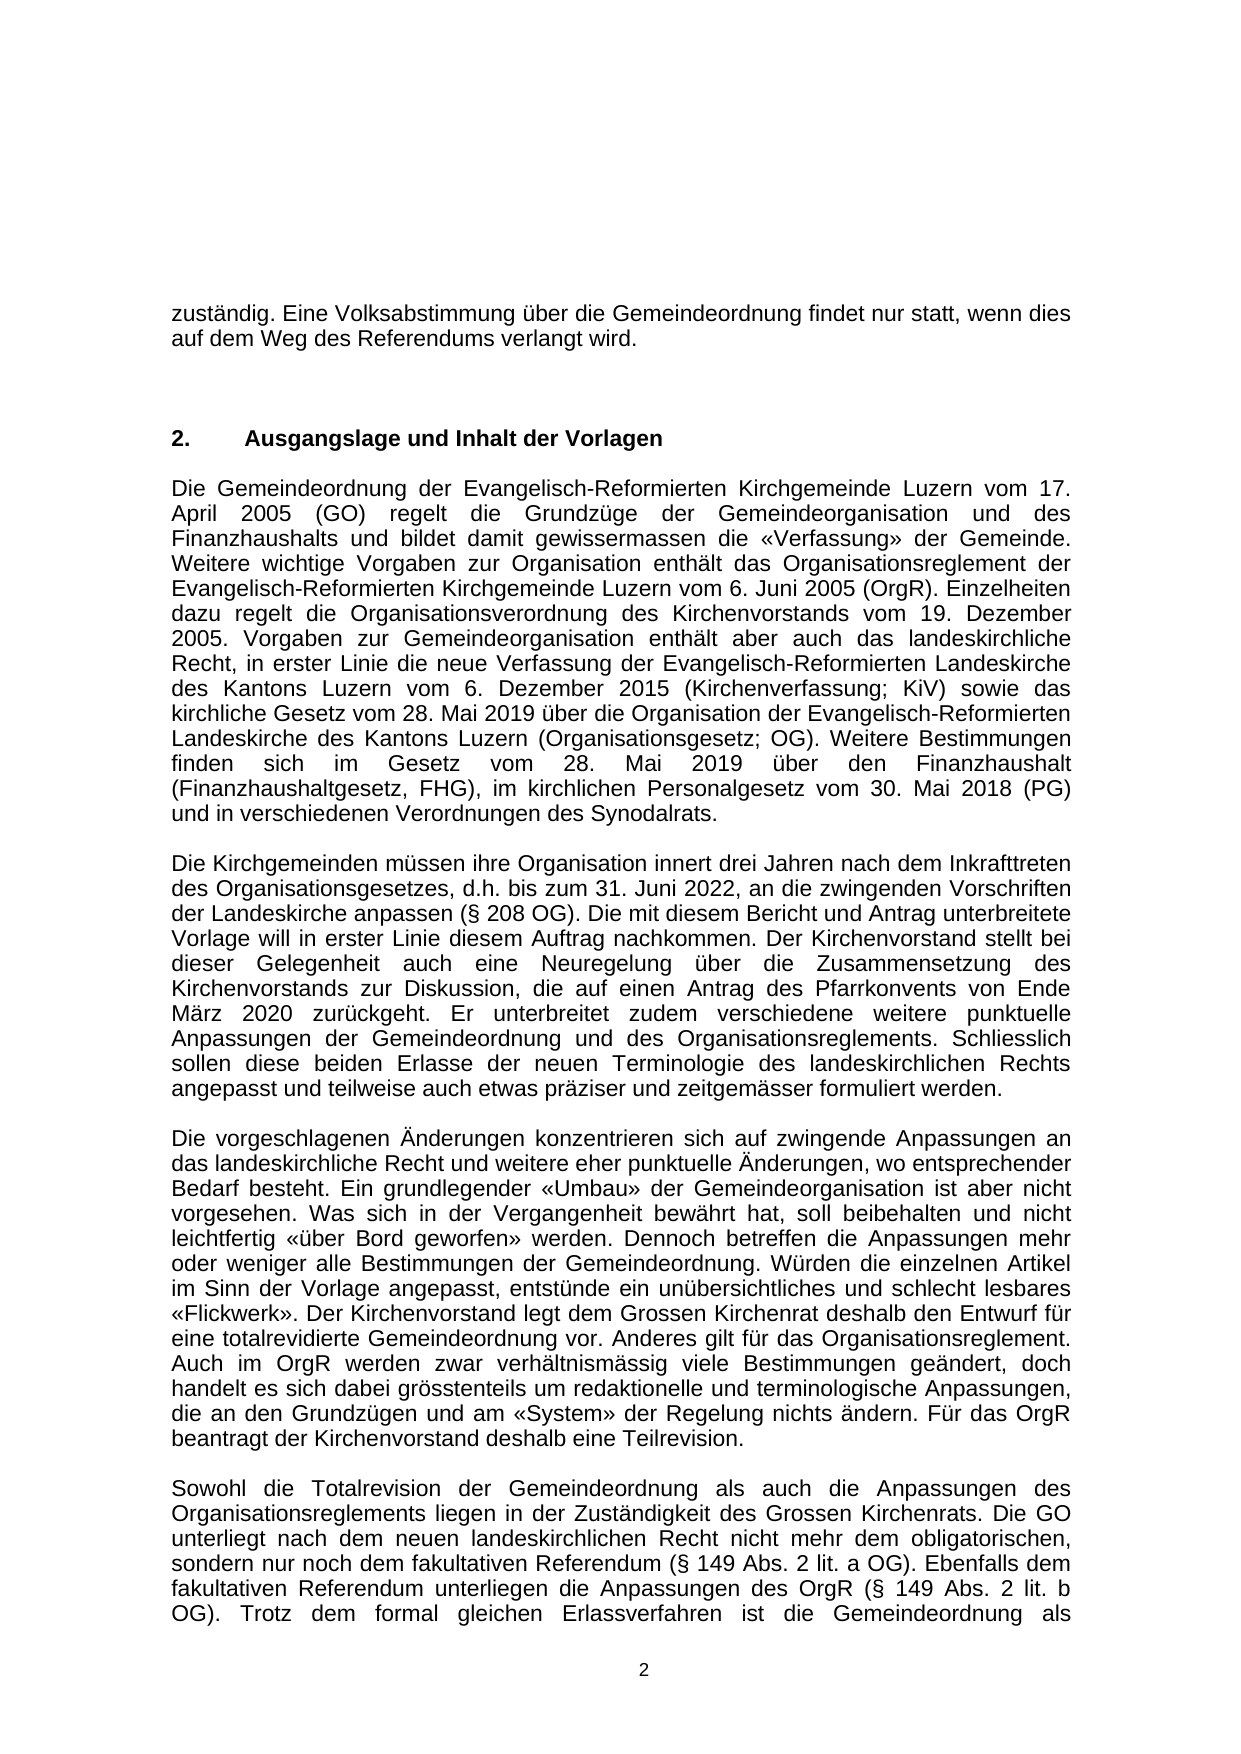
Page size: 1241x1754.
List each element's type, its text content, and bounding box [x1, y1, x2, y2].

text Die vorgeschlagenen Änderungen konzentrieren sich auf zwingende Anpassungen an das landeskirchliche Recht und weitere eher punktuelle Änderungen, wo entsprechender Bedarf besteht. Ein grundlegender «Umbau» der Gemeindeorganisation ist aber nicht vorgesehen. Was sich in der Vergangenheit bewährt hat, soll beibehalten und nicht leichtfertig «über Bord geworfen» werden. Dennoch betreffen die Anpassungen mehr oder weniger alle Bestimmungen der Gemeindeordnung. Würden die einzelnen Artikel im Sinn der Vorlage angepasst, entstünde ein unübersichtliches und schlecht lesbares «Flickwerk». Der Kirchenvorstand legt dem Grossen Kirchenrat deshalb den Entwurf für eine totalrevidierte Gemeindeordnung vor. Anderes gilt für das Organisationsreglement. Auch im OrgR werden zwar verhältnismässig viele Bestimmungen geändert, doch handelt es sich dabei grösstenteils um redaktionelle und terminologische Anpassungen, die an den Grundzügen und am «System» der Regelung nichts ändern. Für das OrgR beantragt der Kirchenvorstand deshalb eine Teilrevision. [171, 1126, 1072, 1451]
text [171, 301, 1072, 351]
text Die Kirchgemeinden müssen ihre Organisation innert drei Jahren nach dem Inkrafttreten des Organisationsgesetzes, d.h. bis zum 31. Juni 2022, an die zwingenden Vorschriften der Landeskirche anpassen (§ 208 OG). Die mit diesem Bericht und Antrag unterbreitete Vorlage will in erster Linie diesem Auftrag nachkommen. Der Kirchenvorstand stellt bei dieser Gelegenheit auch eine Neuregelung über die Zusammensetzung des Kirchenvorstands zur Diskussion, die auf einen Antrag des Pfarrkonvents von Ende März 2020 zurückgeht. Er unterbreitet zudem verschiedene weitere punktuelle Anpassungen der Gemeindeordnung und des Organisationsreglements. Schliesslich sollen diese beiden Erlasse der neuen Terminologie des landeskirchlichen Rechts angepasst und teilweise auch etwas präziser und zeitgemässer formuliert werden. [171, 851, 1072, 1101]
text Die Gemeindeordnung der Evangelisch-Reformierten Kirchgemeinde Luzern vom 17. April 2005 (GO) regelt die Grundzüge der Gemeindeorganisation und des Finanzhaushalts und bildet damit gewissermassen die «Verfassung» der Gemeinde. Weitere wichtige Vorgaben zur Organisation enthält das Organisationsreglement der Evangelisch-Reformierten Kirchgemeinde Luzern vom 6. Juni 2005 (OrgR). Einzelheiten dazu regelt die Organisationsverordnung des Kirchenvorstands vom 19. Dezember 2005. Vorgaben zur Gemeindeorganisation enthält aber auch das landeskirchliche Recht, in erster Linie die neue Verfassung der Evangelisch-Reformierten Landeskirche des Kantons Luzern vom 6. Dezember 2015 (Kirchenverfassung; KiV) sowie das kirchliche Gesetz vom 28. Mai 2019 über die Organisation der Evangelisch-Reformierten Landeskirche des Kantons Luzern (Organisationsgesetz; OG). Weitere Bestimmungen finden sich im Gesetz vom 28. Mai 2019 über den Finanzhaushalt (Finanzhaushaltgesetz, FHG), im kirchlichen Personalgesetz vom 30. Mai 2018 (PG) und in verschiedenen Verordnungen des Synodalrats. [171, 476, 1072, 826]
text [171, 1476, 1072, 1626]
text 2. Ausgangslage und Inhalt der Vorlagen [171, 426, 1072, 451]
